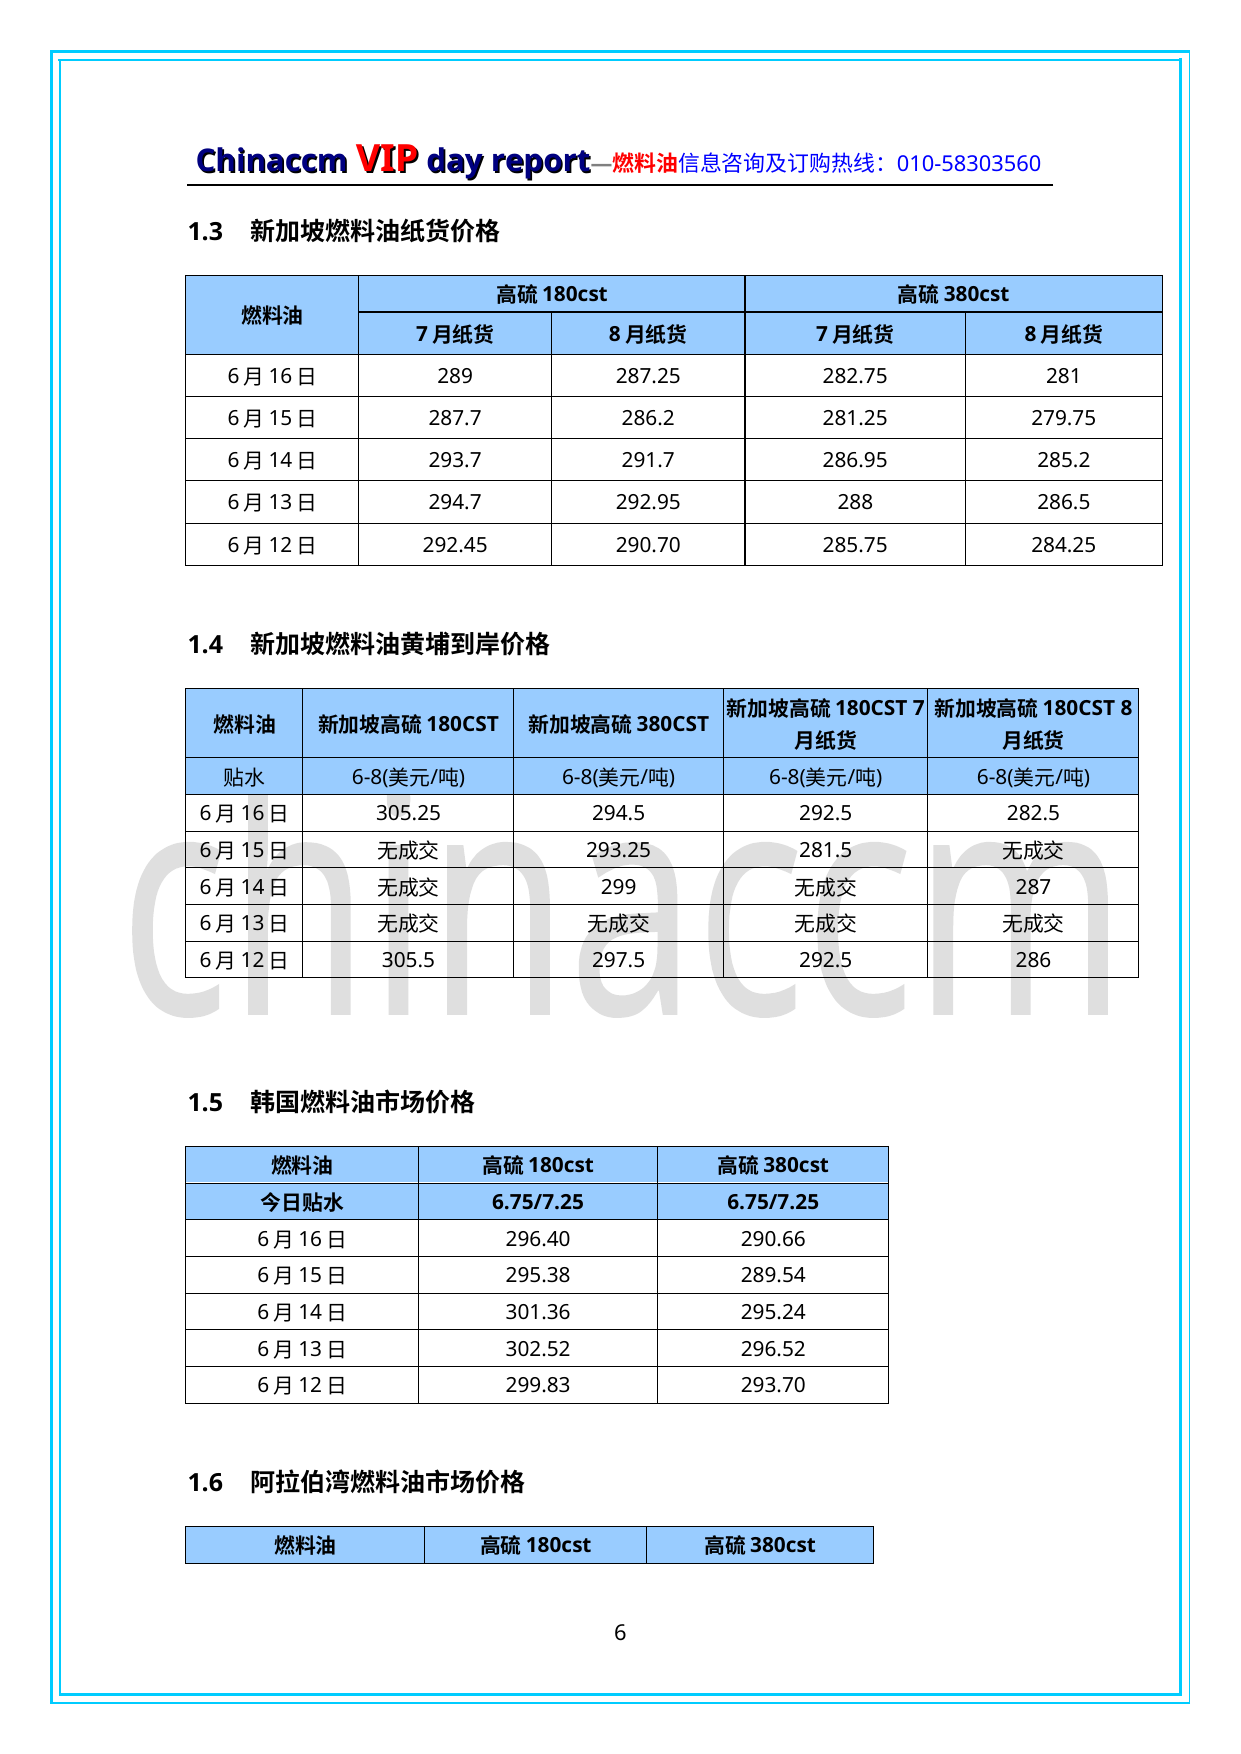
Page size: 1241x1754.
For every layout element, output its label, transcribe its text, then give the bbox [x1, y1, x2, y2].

table_cell 6月13日 [186, 905, 302, 941]
table_cell 293.70 [658, 1367, 888, 1402]
table_cell 294.7 [359, 481, 551, 522]
table_header 高硫180cst [359, 276, 744, 311]
table_cell 282.75 [746, 355, 965, 396]
table_header 高硫380cst [647, 1527, 873, 1563]
table_cell 6.75/7.25 [419, 1184, 657, 1219]
table_cell 279.75 [966, 397, 1162, 438]
table_cell 301.36 [419, 1294, 657, 1329]
subtitle 新加坡燃料油黄埔到岸价格 [187, 611, 1053, 676]
table_cell 287.25 [552, 355, 744, 396]
table_cell 6月13日 [186, 481, 358, 522]
table_header 新加坡高硫180CST [303, 689, 513, 757]
table_cell 282.5 [928, 795, 1138, 831]
table_cell 293.25 [514, 832, 723, 867]
table_cell 299.83 [419, 1367, 657, 1402]
table_header 高硫180cst [419, 1147, 657, 1182]
table_cell 6月12日 [186, 942, 302, 977]
table_header 燃料油 [186, 1527, 424, 1563]
table_cell 无成交 [928, 832, 1138, 867]
table_cell 292.5 [724, 795, 927, 831]
table_cell 无成交 [303, 832, 513, 867]
table_cell 281.25 [746, 397, 965, 438]
table_cell 6月12日 [186, 524, 358, 564]
table_cell 297.5 [514, 942, 723, 977]
table_cell 290.66 [658, 1220, 888, 1256]
table_cell 292.45 [359, 524, 551, 564]
table_cell 无成交 [514, 905, 723, 941]
table_cell 287.7 [359, 397, 551, 438]
table_cell 8月纸货 [966, 313, 1162, 354]
table_cell 6月14日 [186, 439, 358, 480]
table_cell 无成交 [303, 868, 513, 904]
table_cell 6月15日 [186, 832, 302, 867]
table_header 燃料油 [186, 276, 358, 354]
table_cell 290.70 [552, 524, 744, 564]
table_cell 294.5 [514, 795, 723, 831]
table_cell 贴水 [186, 758, 302, 794]
table_cell 6月14日 [186, 868, 302, 904]
table_cell 无成交 [928, 905, 1138, 941]
table_cell 295.24 [658, 1294, 888, 1329]
table_cell 296.52 [658, 1330, 888, 1366]
table_cell 6月13日 [186, 1330, 418, 1366]
table_cell 286.2 [552, 397, 744, 438]
table_cell 292.5 [724, 942, 927, 977]
table_header 新加坡高硫180CST 8月纸货 [928, 689, 1138, 757]
table_cell 6月16日 [186, 1220, 418, 1256]
table_cell 今日贴水 [186, 1184, 418, 1219]
table_cell 6-8(美元/吨) [724, 758, 927, 794]
subtitle 韩国燃料油市场价格 [187, 1068, 1053, 1133]
table_cell 6月12日 [186, 1367, 418, 1402]
table_header 高硫380cst [746, 276, 1162, 311]
table_cell 6月14日 [186, 1294, 418, 1329]
table_cell 299 [514, 868, 723, 904]
table_header 燃料油 [186, 689, 302, 757]
table_cell 284.25 [966, 524, 1162, 564]
table_cell 302.52 [419, 1330, 657, 1366]
table_cell 286.5 [966, 481, 1162, 522]
table_cell 287 [928, 868, 1138, 904]
table_cell 289 [359, 355, 551, 396]
table_cell 无成交 [724, 868, 927, 904]
table_cell 无成交 [724, 905, 927, 941]
table_cell 6月15日 [186, 397, 358, 438]
table_cell 无成交 [303, 905, 513, 941]
table_cell 293.7 [359, 439, 551, 480]
table_cell 286.95 [746, 439, 965, 480]
table_cell 305.25 [303, 795, 513, 831]
table_cell 6-8(美元/吨) [928, 758, 1138, 794]
table_cell 305.5 [303, 942, 513, 977]
table_header 高硫180cst [425, 1527, 646, 1563]
table_cell 288 [746, 481, 965, 522]
table_cell 285.75 [746, 524, 965, 564]
table_cell 7月纸货 [746, 313, 965, 354]
table_cell 289.54 [658, 1257, 888, 1292]
table_cell 285.2 [966, 439, 1162, 480]
table_cell 281 [966, 355, 1162, 396]
table_cell 6月16日 [186, 795, 302, 831]
table_header 新加坡高硫180CST 7月纸货 [724, 689, 927, 757]
table_cell 281.5 [724, 832, 927, 867]
table_cell 296.40 [419, 1220, 657, 1256]
table_cell 286 [928, 942, 1138, 977]
table_header 燃料油 [186, 1147, 418, 1182]
table_header 高硫380cst [658, 1147, 888, 1182]
table_cell 6.75/7.25 [658, 1184, 888, 1219]
table_cell 6-8(美元/吨) [514, 758, 723, 794]
table_cell 7月纸货 [359, 313, 551, 354]
table_cell 6月16日 [186, 355, 358, 396]
table_cell 6-8(美元/吨) [303, 758, 513, 794]
subtitle 新加坡燃料油纸货价格 [187, 197, 1053, 262]
table_header 新加坡高硫380CST [514, 689, 723, 757]
table_cell 295.38 [419, 1257, 657, 1292]
table_cell 291.7 [552, 439, 744, 480]
table_cell 6月15日 [186, 1257, 418, 1292]
subtitle 阿拉伯湾燃料油市场价格 [187, 1448, 1053, 1513]
table_cell 292.95 [552, 481, 744, 522]
table_cell 8月纸货 [552, 313, 744, 354]
